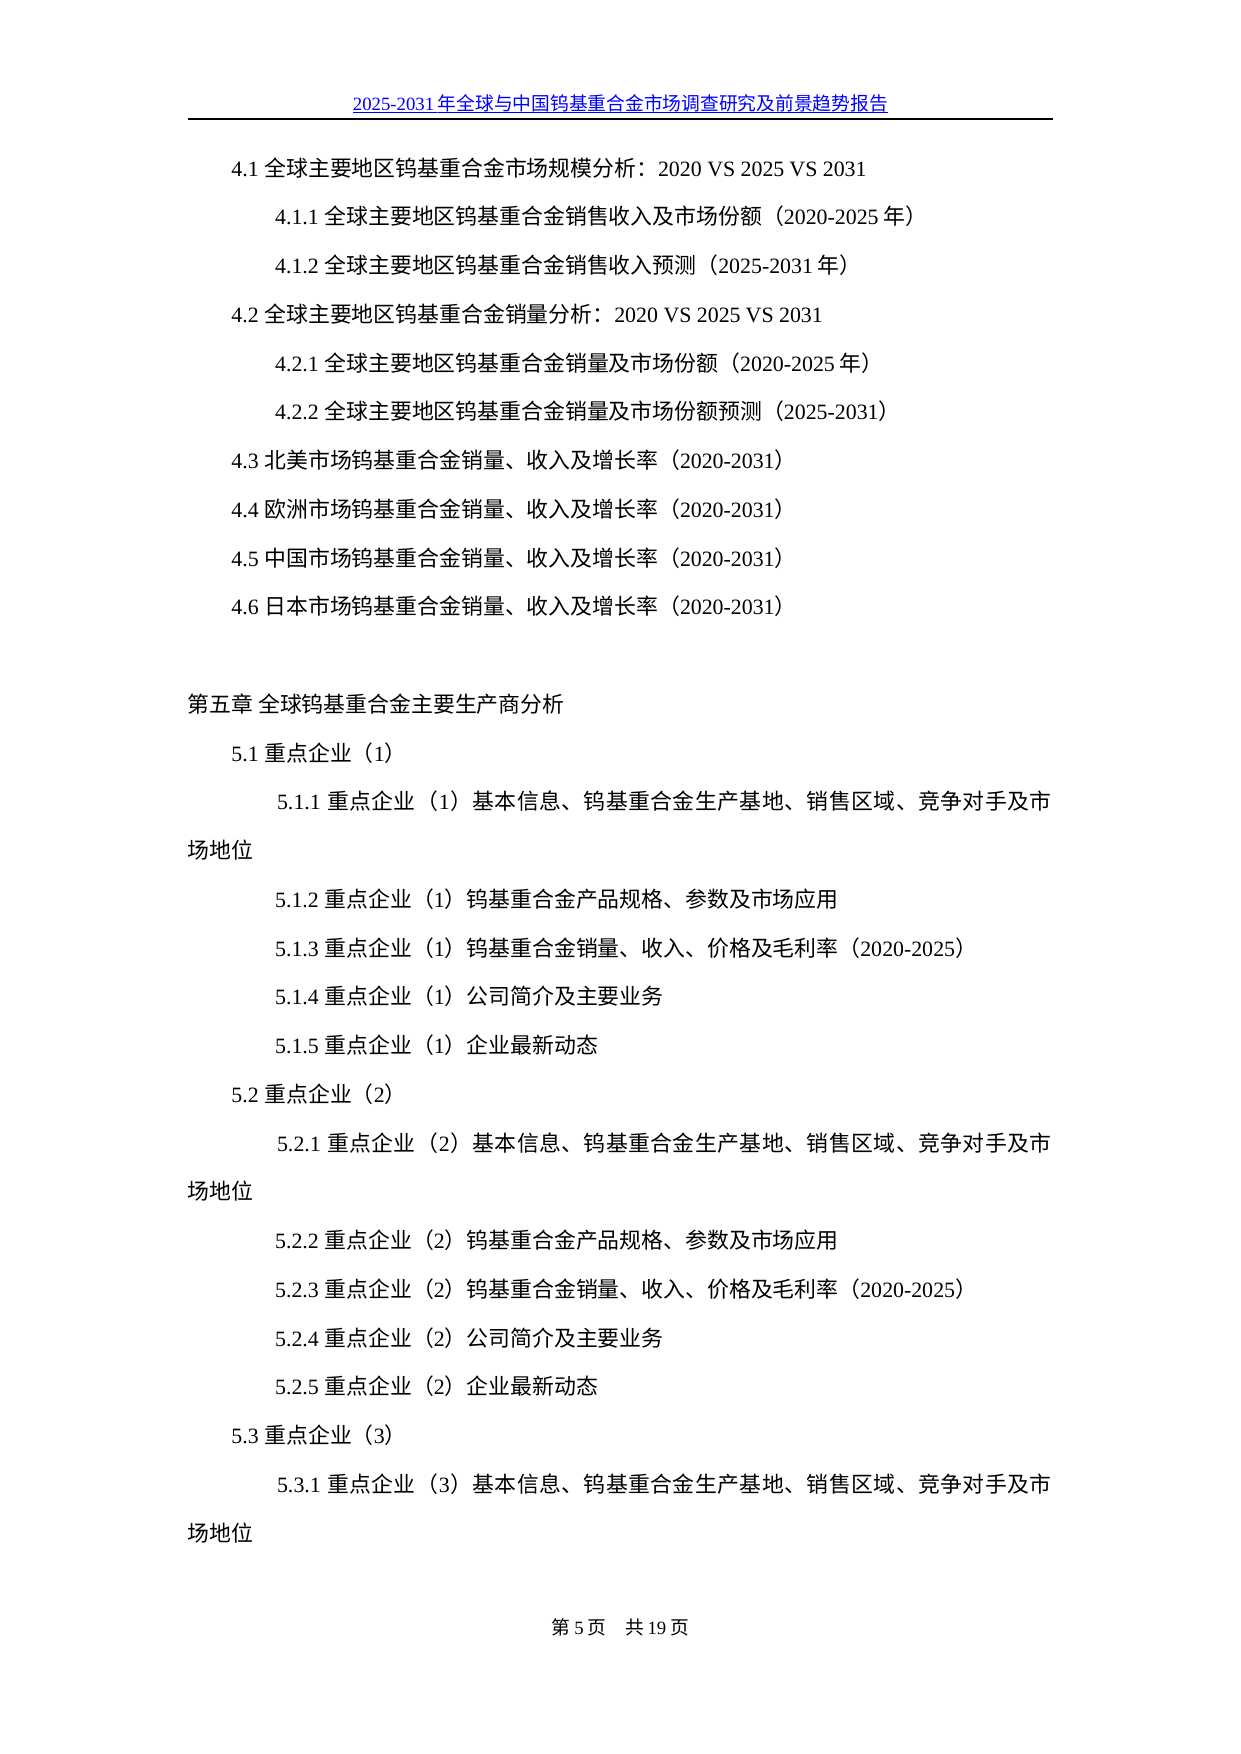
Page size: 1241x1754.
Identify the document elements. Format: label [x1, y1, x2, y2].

text [187, 150, 1053, 1548]
